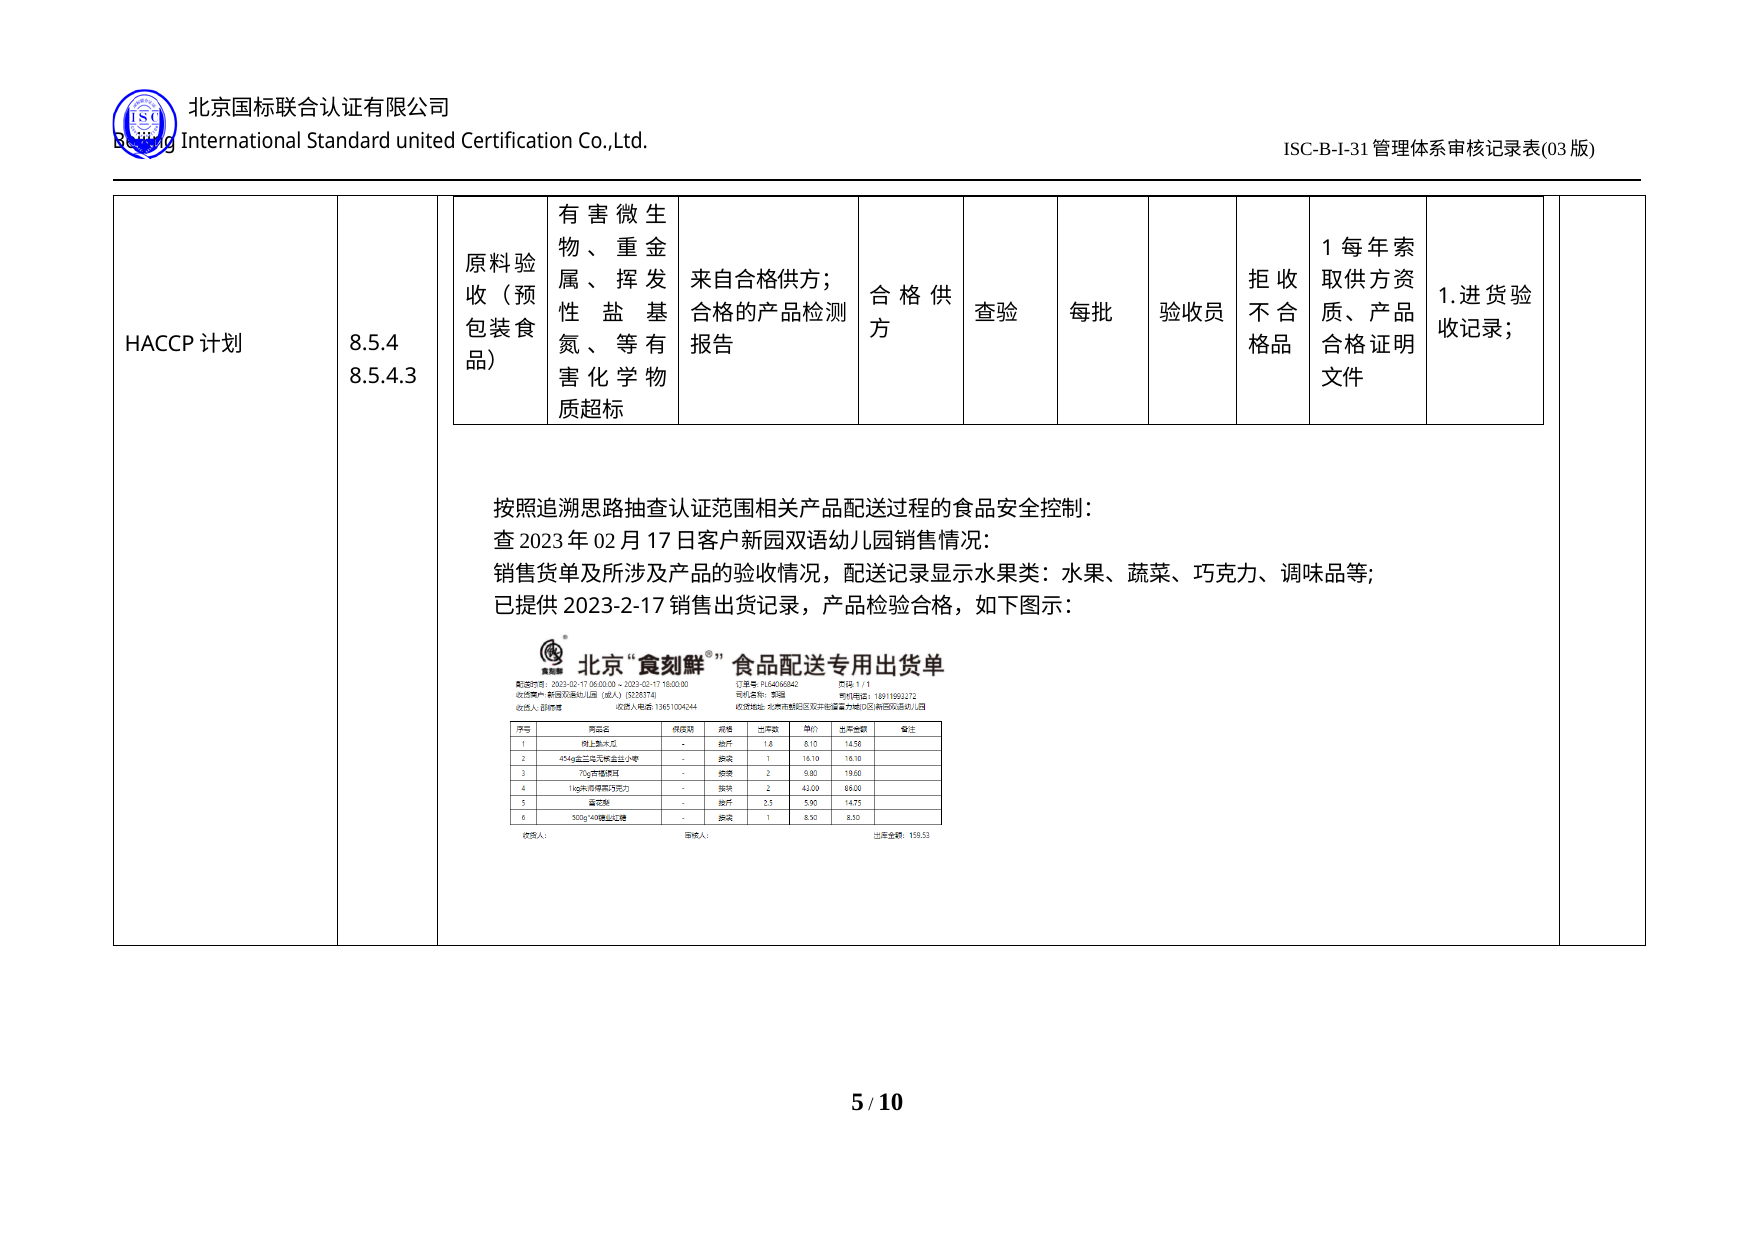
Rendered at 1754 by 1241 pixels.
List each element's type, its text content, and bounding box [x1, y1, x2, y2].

picture [492, 620, 1103, 919]
picture [112, 89, 180, 158]
table_cell 8.1 8.3 8.2 8.5.4 8.5.4 8.5.4.3 [338, 196, 437, 945]
table_cell Y [1560, 196, 1645, 945]
table_cell 安全产品实现 追溯性系统 PRP OPRP HACCP计划 [114, 196, 337, 945]
